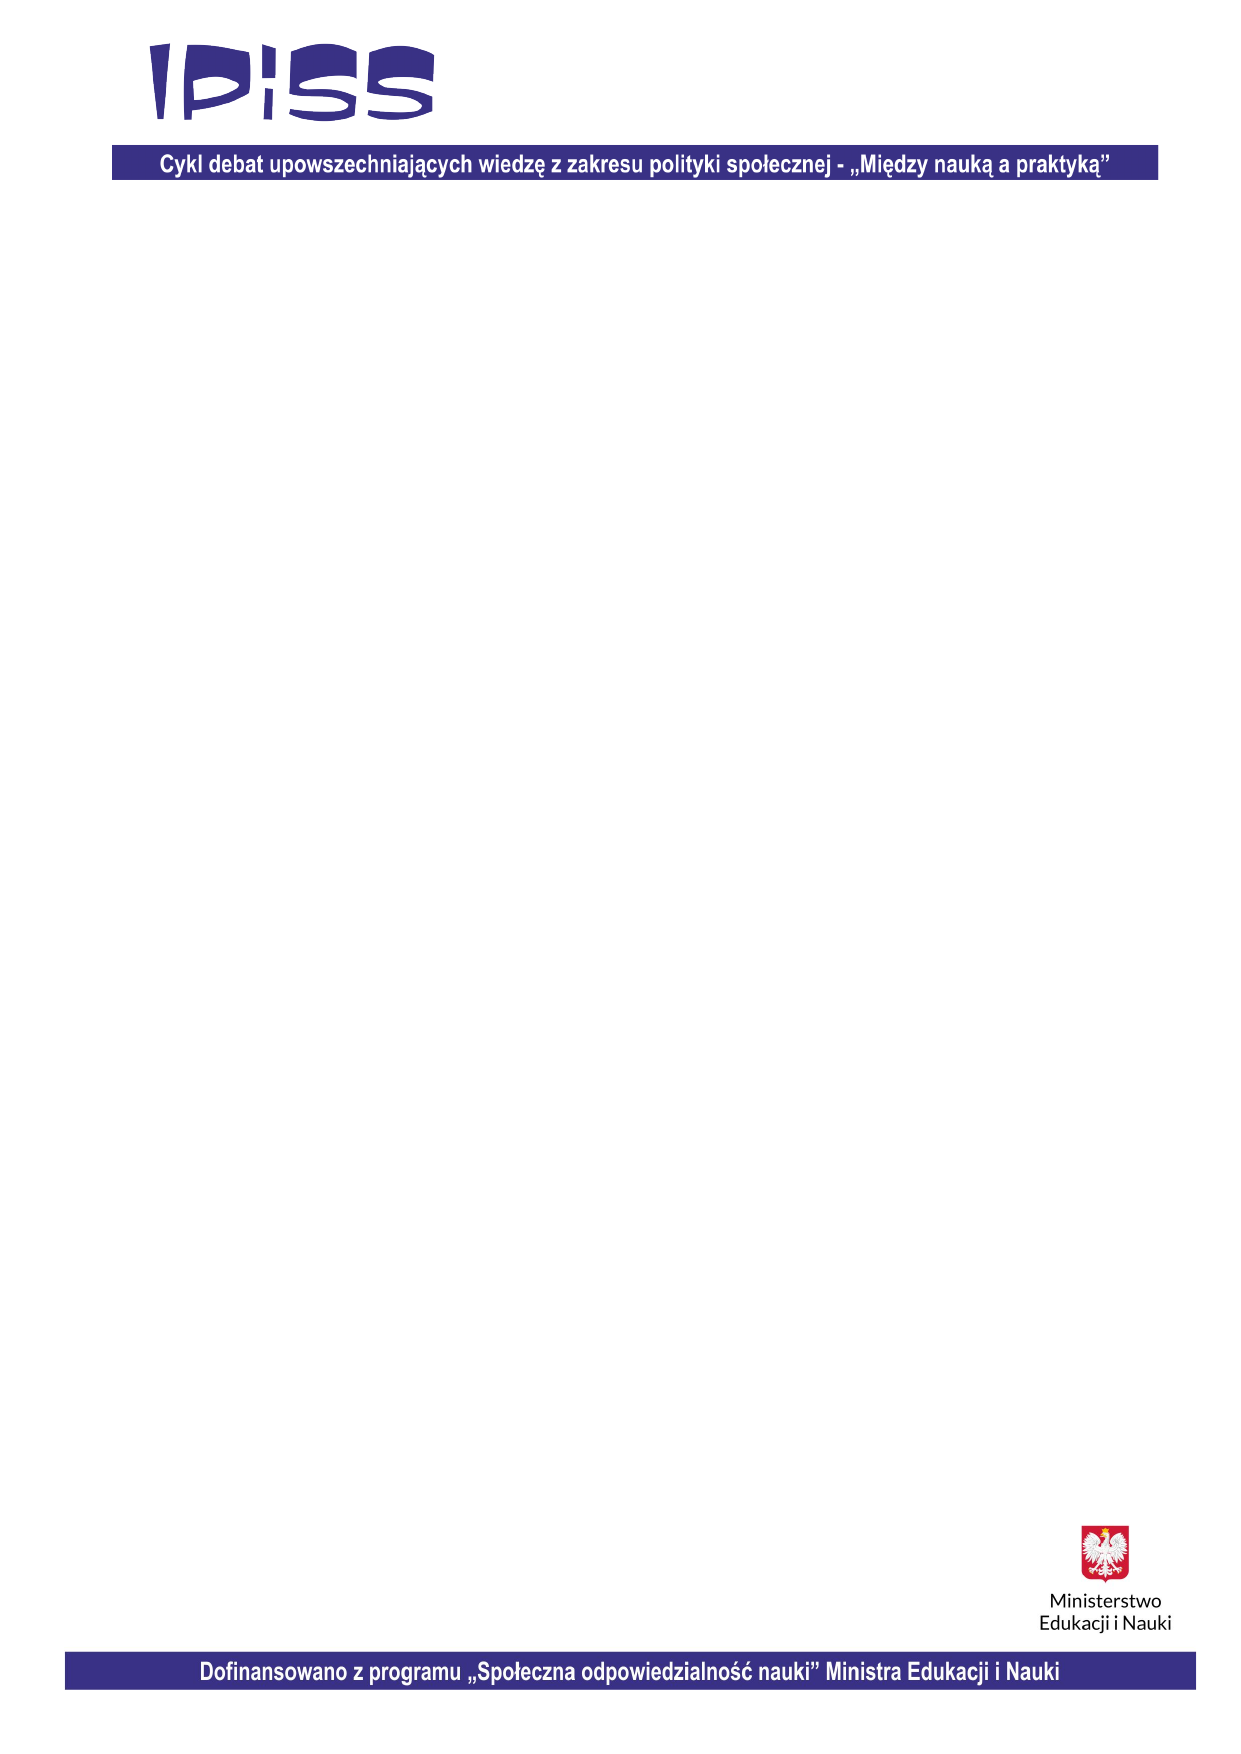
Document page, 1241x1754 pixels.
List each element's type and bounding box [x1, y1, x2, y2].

picture [64, 1508, 1197, 1690]
picture [112, 43, 1159, 180]
